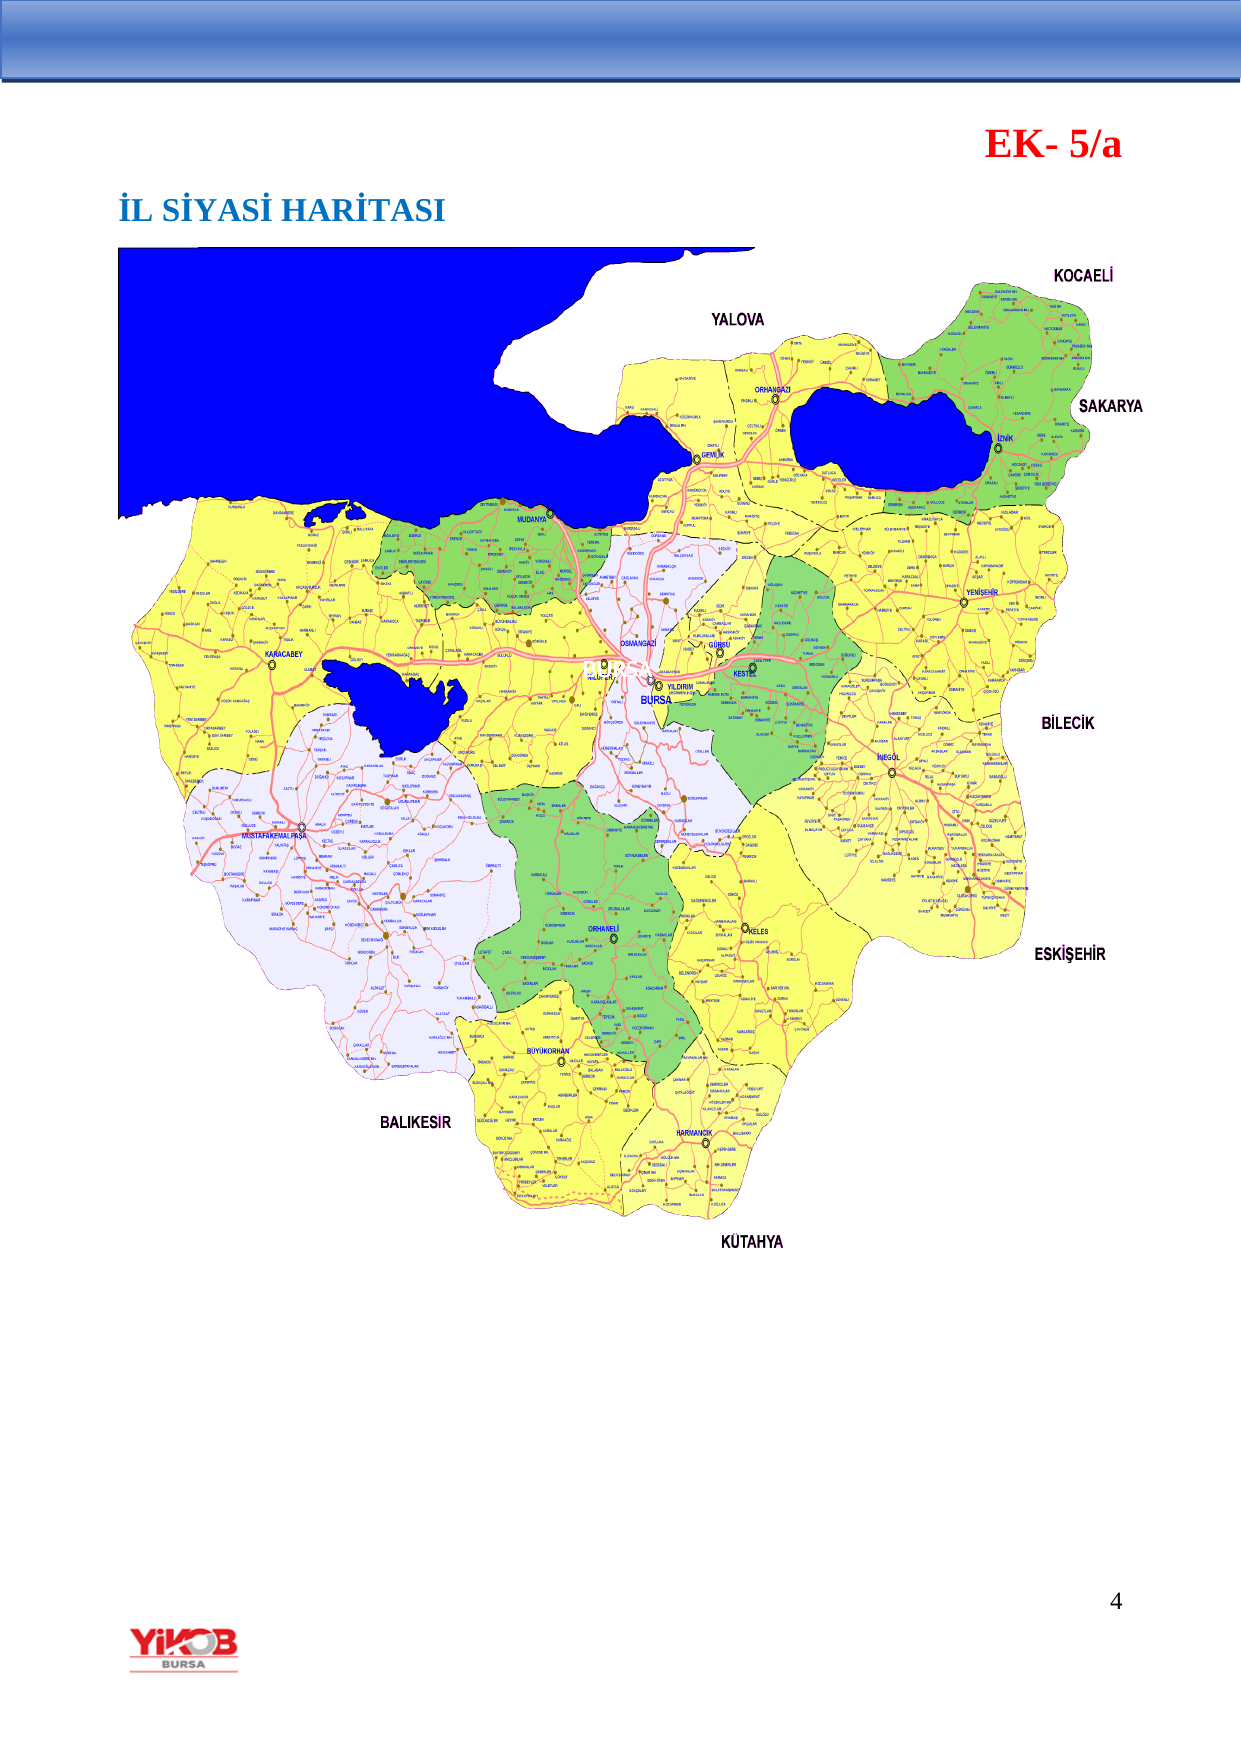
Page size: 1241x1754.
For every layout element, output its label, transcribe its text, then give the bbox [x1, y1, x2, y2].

picture [118, 1614, 251, 1681]
text İL SİYASİ HARİTASI [118, 190, 1122, 228]
text EK- 5/a [118, 118, 1122, 166]
picture [118, 247, 1151, 1259]
